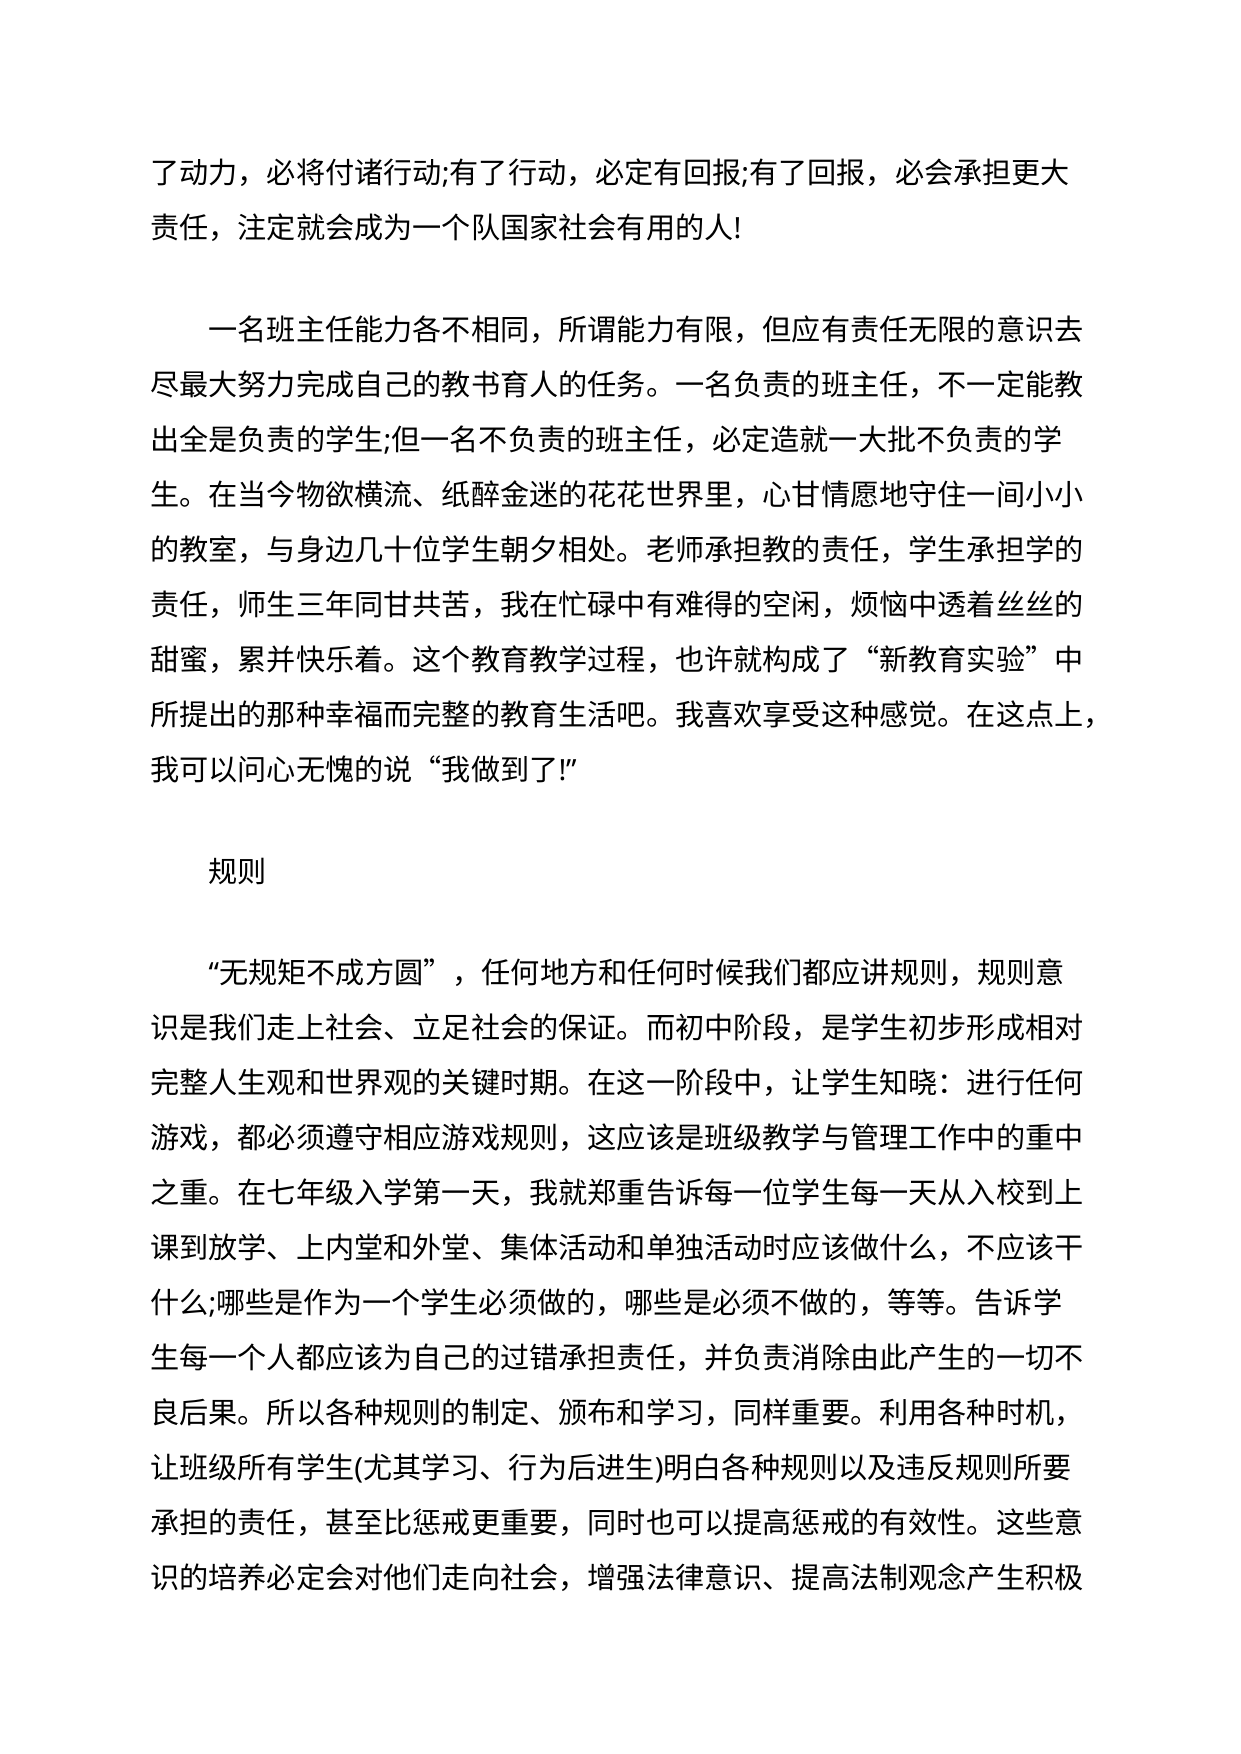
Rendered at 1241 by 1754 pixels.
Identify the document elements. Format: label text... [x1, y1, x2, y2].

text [150, 950, 1090, 1596]
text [150, 150, 1090, 247]
text 规则 [150, 848, 1090, 891]
text 一名班主任能力各不相同，所谓能力有限，但应有责任无限的意识去尽最大努力完成自己的教书育人的任务。一名负责的班主任，不一定能教出全是负责的学生;但一名不负责的班主任，必定造就一大批不负责的学生。在当今物欲横流、纸醉金迷的花花世界里，心甘情愿地守住一间小小的教室，与身边几十位学生朝夕相处。老师承担教的责任，学生承担学的责任，师生三年同甘共苦，我在忙碌中有难得的空闲，烦恼中透着丝丝的甜蜜，累并快乐着。这个教育教学过程，也许就构成了“新教育实验”中所提出的那种幸福而完整的教育生活吧。我喜欢享受这种感觉。在这点上，我可以问心无愧的说“我做到了!” [150, 307, 1090, 789]
